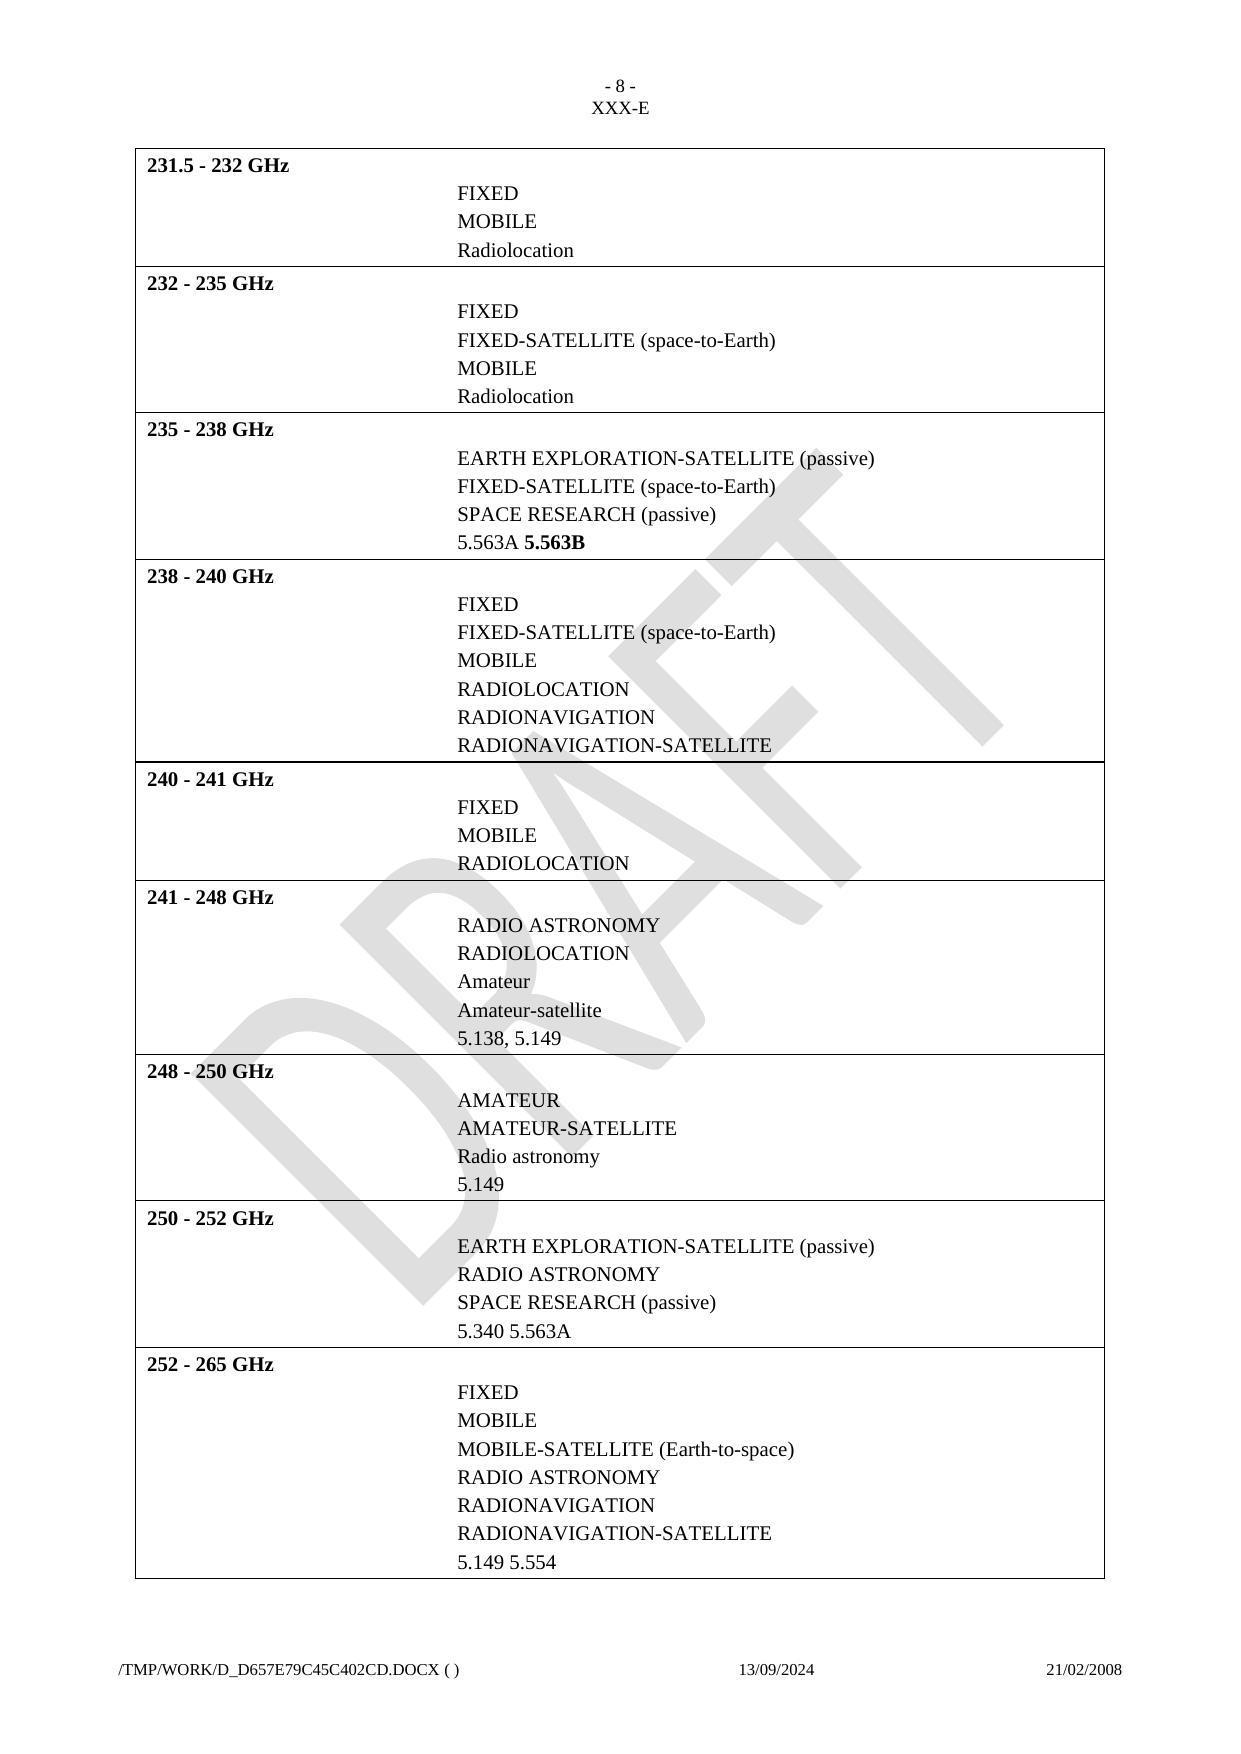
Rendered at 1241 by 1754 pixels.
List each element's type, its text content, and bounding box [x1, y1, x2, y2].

table_cell 240 - 241 GHz FIXED MOBILE RADIOLOCATION [136, 763, 1104, 879]
table_cell 250 - 252 GHz EARTH EXPLORATION-SATELLITE (passive) RADIO ASTRONOMY SPACE RESEARCH (passive) 5.340 5.563A [136, 1201, 1104, 1347]
table_cell 252 - 265 GHz FIXED MOBILE MOBILE-SATELLITE (Earth-to-space) RADIO ASTRONOMY RADIONAVIGATION RADIONAVIGATION-SATELLITE 5.149 5.554 [136, 1348, 1104, 1578]
table_cell 241 - 248 GHz RADIO ASTRONOMY RADIOLOCATION Amateur Amateur-satellite 5.138, 5.149 [136, 881, 1104, 1054]
table_cell 235 - 238 GHz EARTH EXPLORATION-SATELLITE (passive) FIXED-SATELLITE (space-to-Earth) SPACE RESEARCH (passive) 5.563A 5.563B [136, 413, 1104, 558]
table_cell 232 - 235 GHz FIXED FIXED-SATELLITE (space-to-Earth) MOBILE Radiolocation [136, 267, 1104, 412]
table_cell 231.5 - 232 GHz FIXED MOBILE Radiolocation [136, 149, 1104, 266]
table_cell 248 - 250 GHz AMATEUR AMATEUR-SATELLITE Radio astronomy 5.149 [136, 1055, 1104, 1200]
table_cell 238 - 240 GHz FIXED FIXED-SATELLITE (space-to-Earth) MOBILE RADIOLOCATION RADIONAVIGATION RADIONAVIGATION-SATELLITE [136, 560, 1104, 761]
